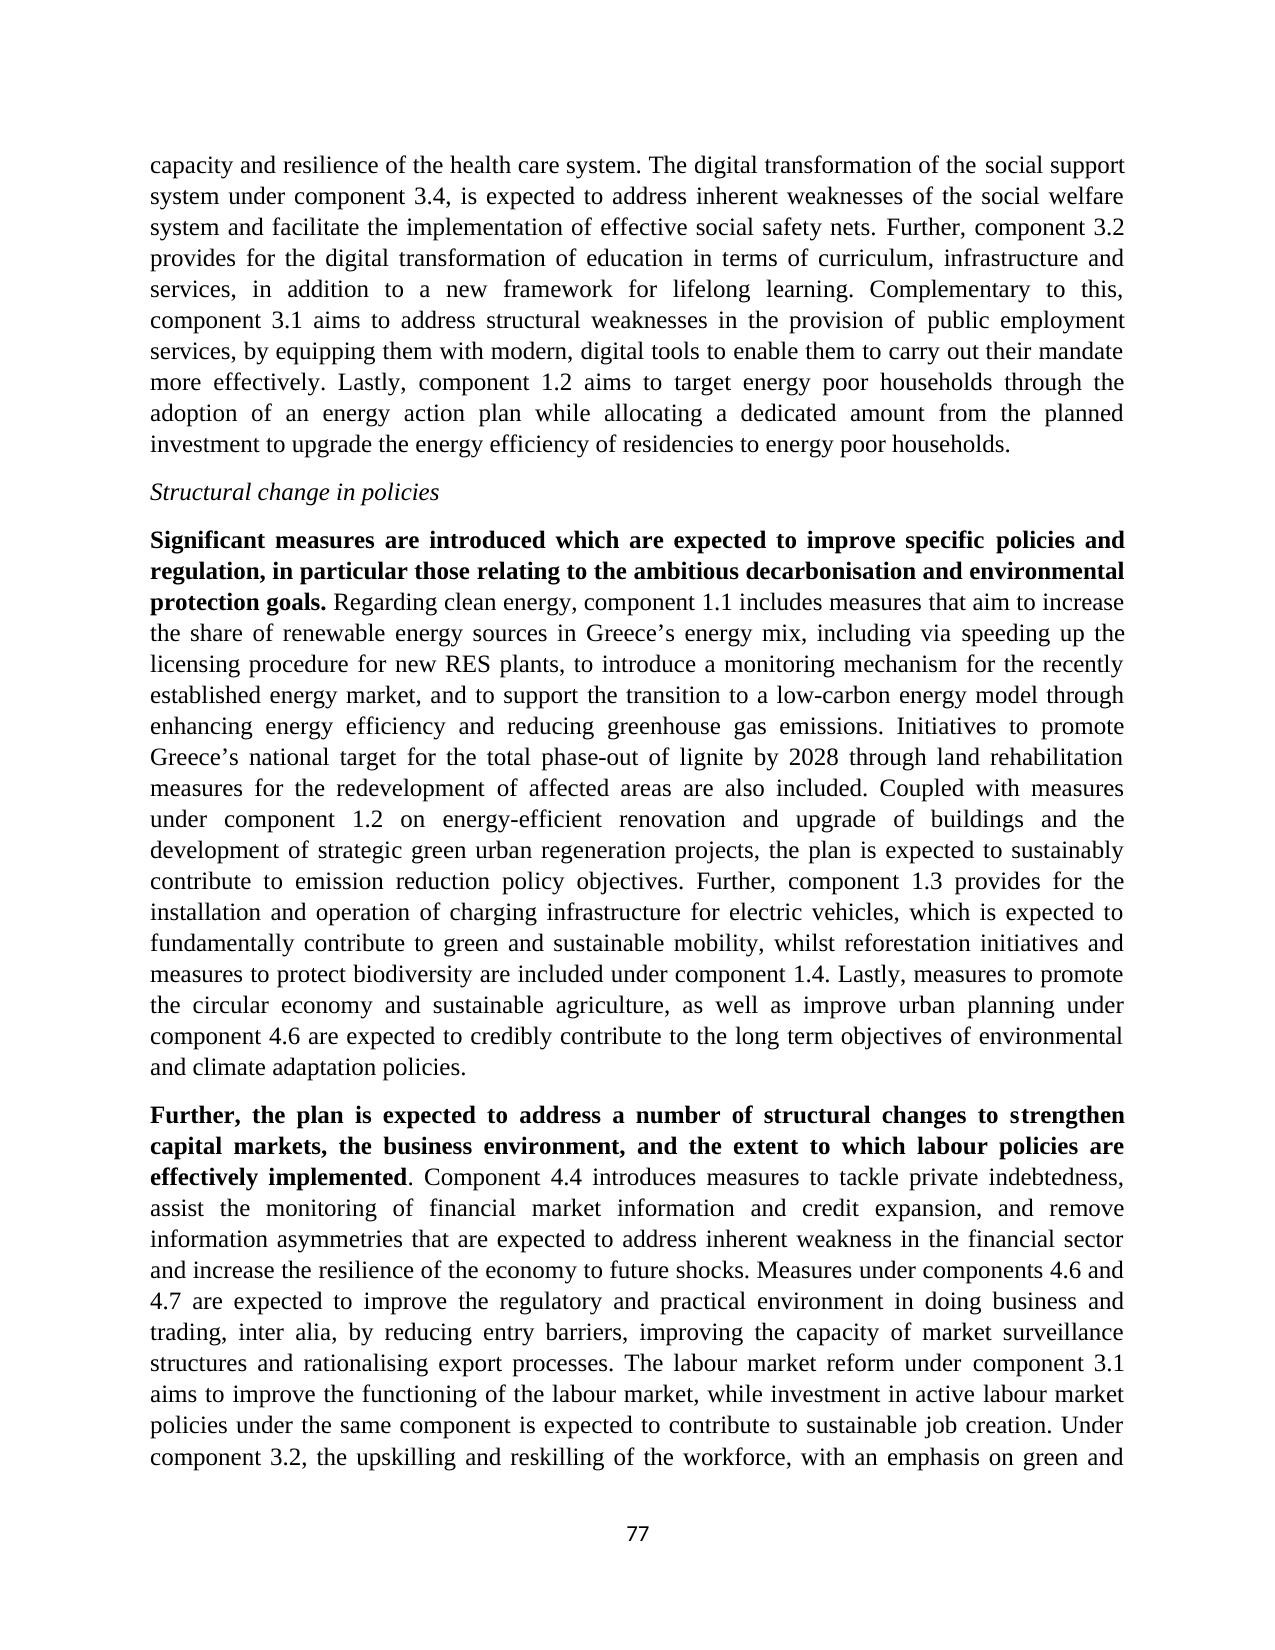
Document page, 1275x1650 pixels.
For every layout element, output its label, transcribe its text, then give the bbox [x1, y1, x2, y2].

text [150, 150, 1125, 458]
text Structural change in policies [150, 477, 1125, 506]
text Significant measures are introduced which are expected to improve specific policies and regulation, in particular those relating to the ambitious decarbonisation and environmental protection goals. Regarding clean energy, component 1.1 includes measures that aim to increase the share of renewable energy sources in Greece’s energy mix, including via speeding up the licensing procedure for new RES plants, to introduce a monitoring mechanism for the recently established energy market, and to support the transition to a low-carbon energy model through enhancing energy efficiency and reducing greenhouse gas emissions. Initiatives to promote Greece’s national target for the total phase-out of lignite by 2028 through land rehabilitation measures for the redevelopment of affected areas are also included. Coupled with measures under component 1.2 on energy-efficient renovation and upgrade of buildings and the development of strategic green urban regeneration projects, the plan is expected to sustainably contribute to emission reduction policy objectives. Further, component 1.3 provides for the installation and operation of charging infrastructure for electric vehicles, which is expected to fundamentally contribute to green and sustainable mobility, whilst reforestation initiatives and measures to protect biodiversity are included under component 1.4. Lastly, measures to promote the circular economy and sustainable agriculture, as well as improve urban planning under component 4.6 are expected to credibly contribute to the long term objectives of environmental and climate adaptation policies. [150, 525, 1125, 1081]
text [150, 1100, 1125, 1470]
